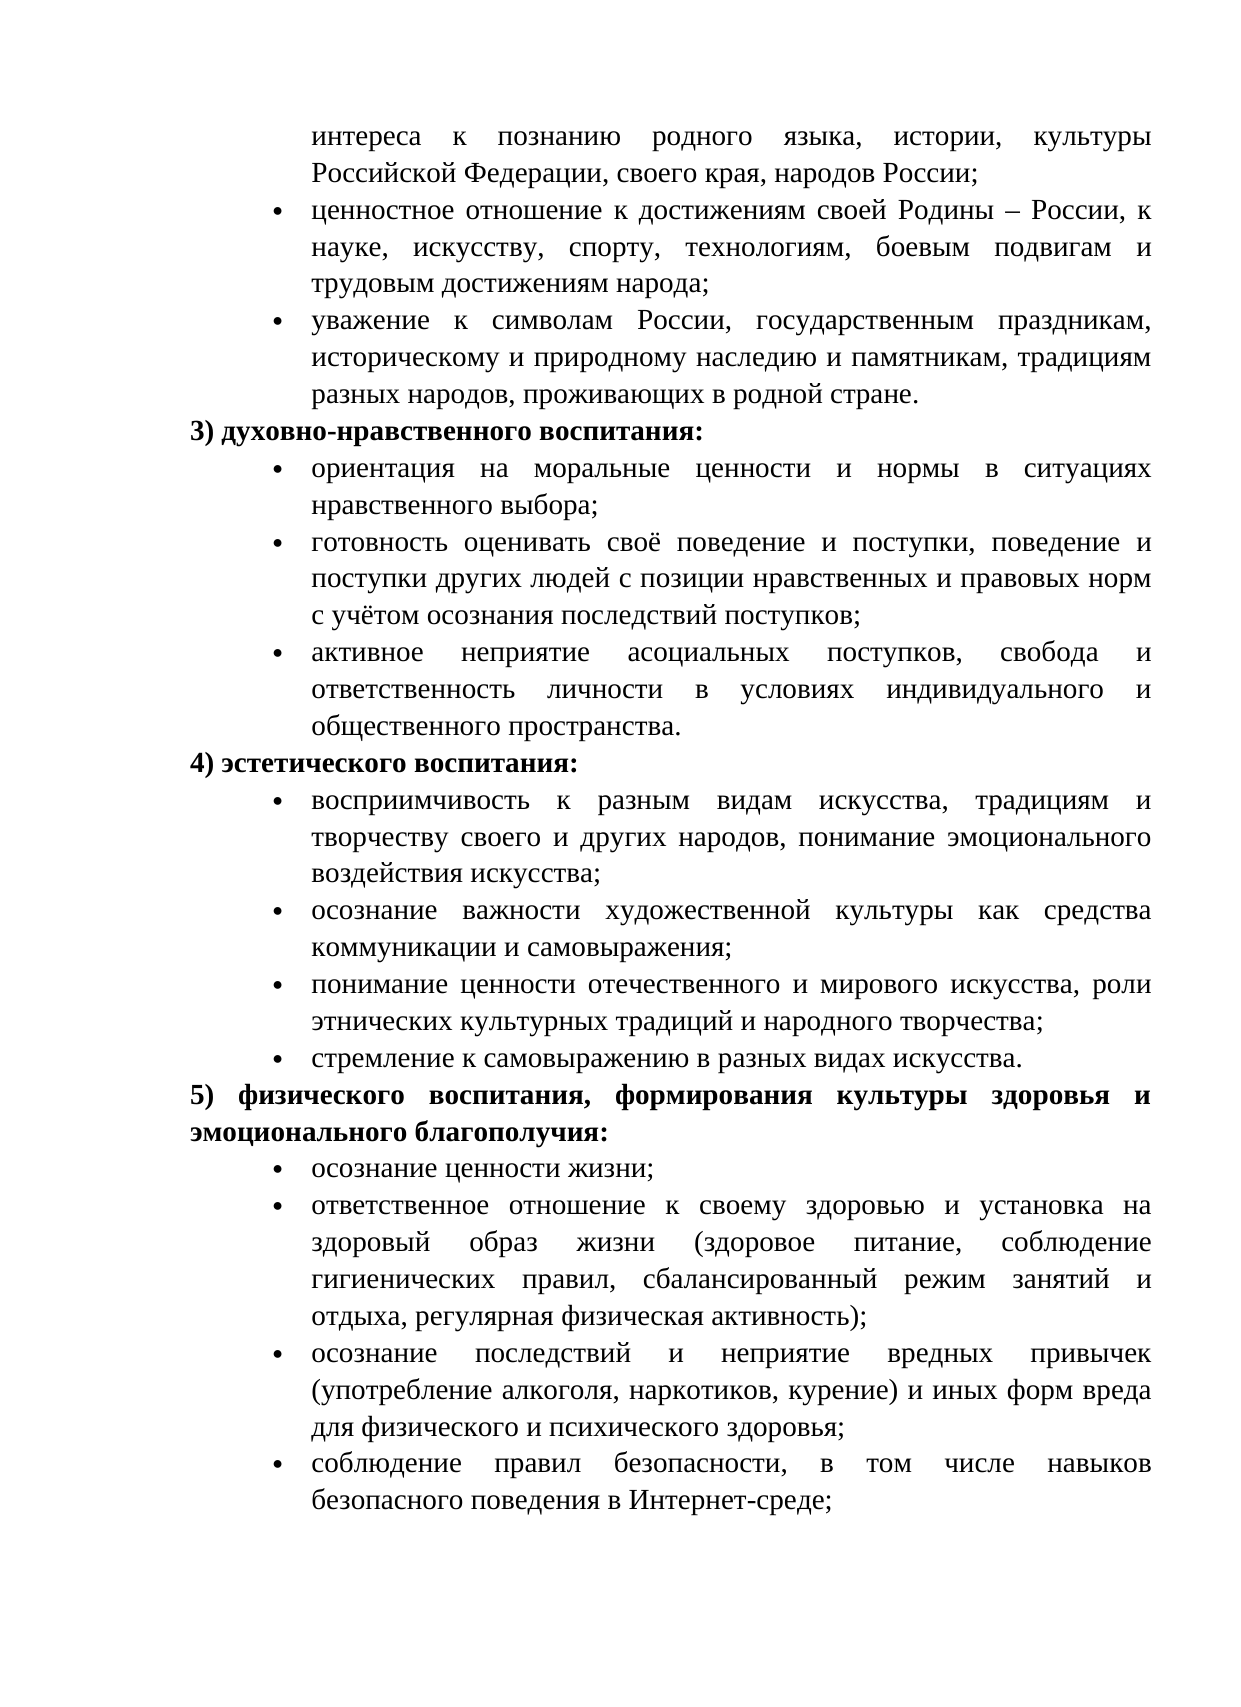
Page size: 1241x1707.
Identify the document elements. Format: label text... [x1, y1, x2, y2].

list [274, 118, 1152, 188]
list ответственное отношение к своему здоровью и установка на здоровый образ жизни (здоровое питание, соблюдение гигиенических правил, сбалансированный режим занятий и отдыха, регулярная физическая активность); [274, 1187, 1152, 1332]
list стремление к самовыражению в разных видах искусства. [274, 1040, 1152, 1073]
list активное неприятие асоциальных поступков, свобода и ответственность личности в условиях индивидуального и общественного пространства. [274, 634, 1152, 742]
list уважение к символам России, государственным праздникам, историческому и природному наследию и памятникам, традициям разных народов, проживающих в родной стране. [274, 302, 1152, 410]
text 4) эстетического воспитания: [190, 745, 1152, 778]
list осознание ценности жизни; [274, 1151, 1152, 1184]
text 3) духовно-нравственного воспитания: [190, 413, 1152, 447]
list соблюдение правил безопасности, в том числе навыков безопасного поведения в Интернет-среде; [274, 1446, 1152, 1516]
list понимание ценности отечественного и мирового искусства, роли этнических культурных традиций и народного творчества; [274, 966, 1152, 1037]
text 5) физического воспитания, формирования культуры здоровья и эмоционального благополучия: [190, 1077, 1152, 1147]
list восприимчивость к разным видам искусства, традициям и творчеству своего и других народов, понимание эмоционального воздействия искусства; [274, 782, 1152, 889]
list готовность оценивать своё поведение и поступки, поведение и поступки других людей с позиции нравственных и правовых норм с учётом осознания последствий поступков; [274, 524, 1152, 631]
list ценностное отношение к достижениям своей Родины – России, к науке, искусству, спорту, технологиям, боевым подвигам и трудовым достижениям народа; [274, 192, 1152, 299]
list осознание последствий и неприятие вредных привычек (употребление алкоголя, наркотиков, курение) и иных форм вреда для физического и психического здоровья; [274, 1335, 1152, 1442]
list осознание важности художественной культуры как средства коммуникации и самовыражения; [274, 892, 1152, 963]
list ориентация на моральные ценности и нормы в ситуациях нравственного выбора; [274, 450, 1152, 520]
